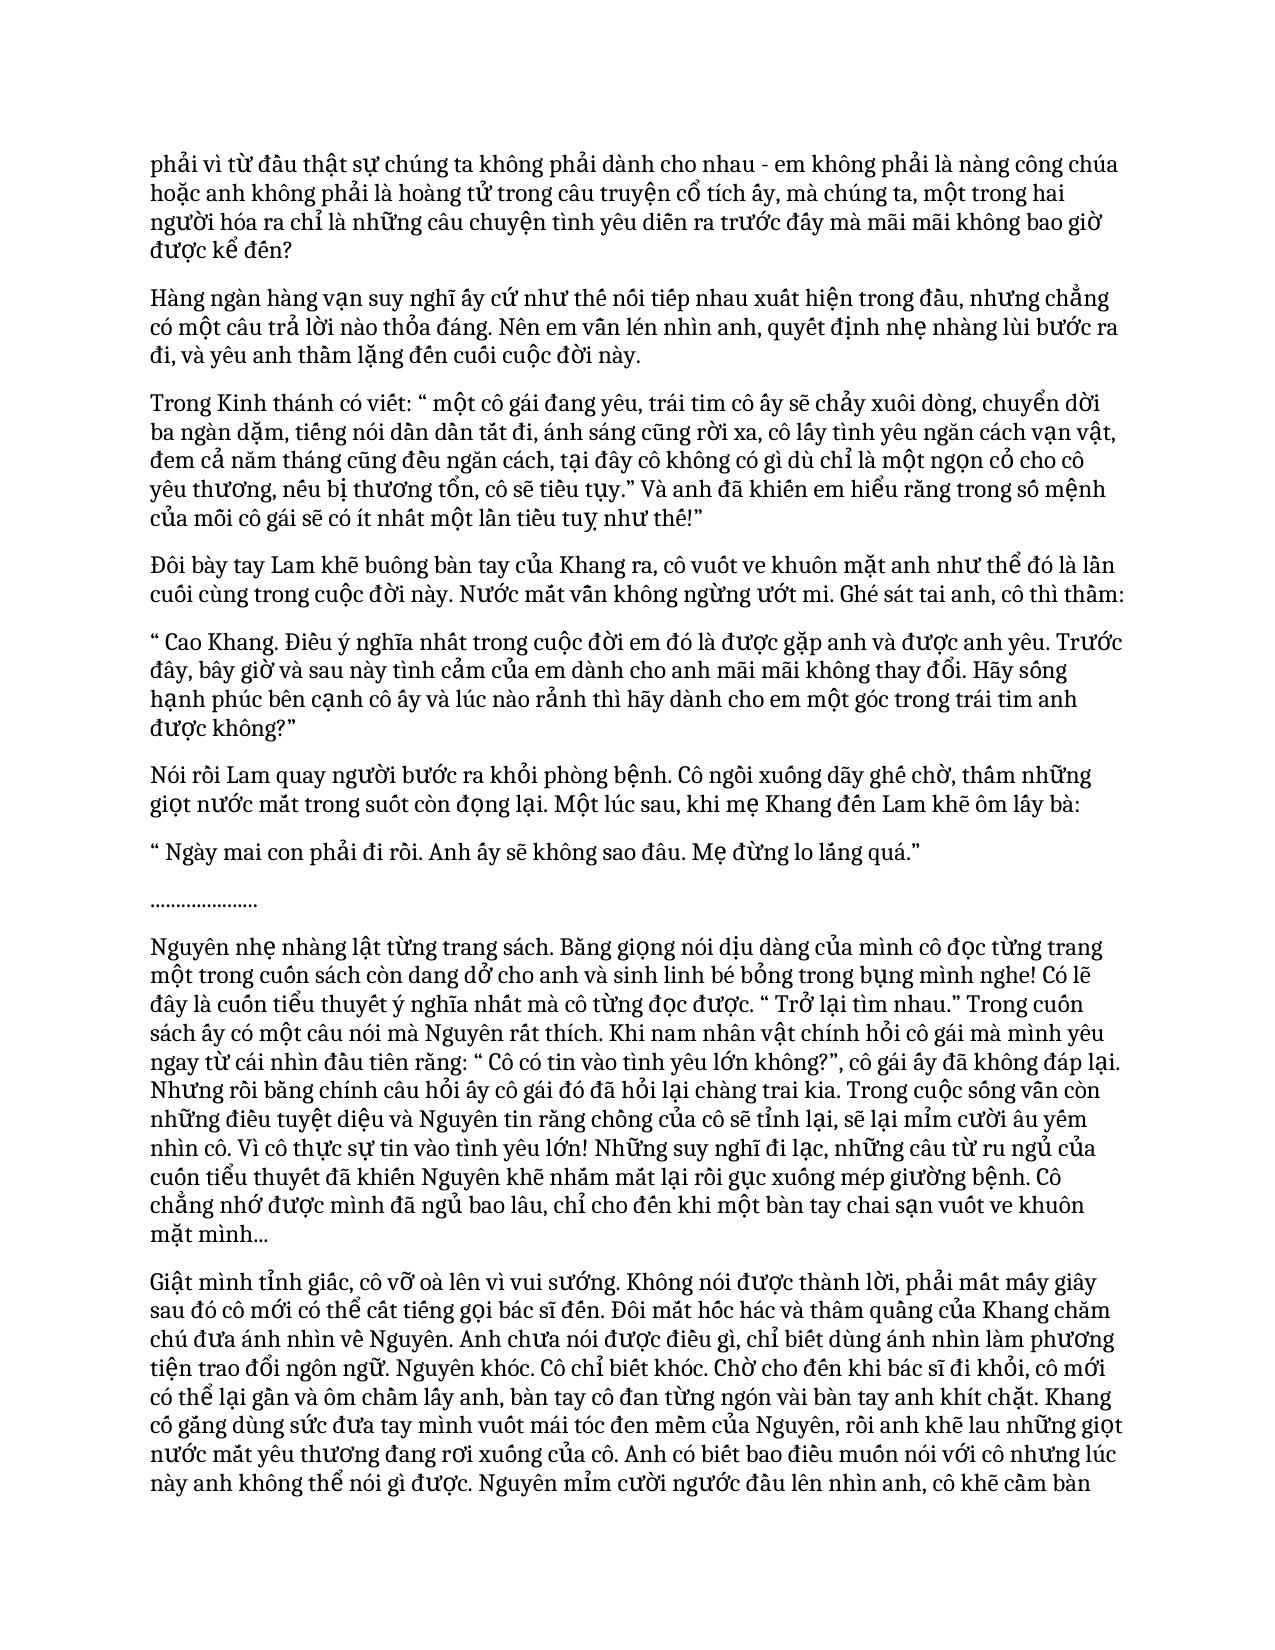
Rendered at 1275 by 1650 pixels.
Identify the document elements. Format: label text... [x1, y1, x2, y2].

text “ Ngày mai con phải đi rồi. Anh ấy sẽ không sao đâu. Mẹ đừng lo lắng quá.” [150, 837, 1125, 866]
text “ Cao Khang. Điều ý nghĩa nhất trong cuộc đời em đó là được gặp anh và được anh yêu. Trước đây, bây giờ và sau này tình cảm của em dành cho anh mãi mãi không thay đổi. Hãy sống hạnh phúc bên cạnh cô ấy và lúc nào rảnh thì hãy dành cho em một góc trong trái tim anh được không?” [150, 627, 1125, 742]
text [150, 150, 1125, 265]
text Trong Kinh thánh có viết: “ một cô gái đang yêu, trái tim cô ấy sẽ chảy xuôi dòng, chuyển dời ba ngàn dặm, tiếng nói dần dần tắt đi, ánh sáng cũng rời xa, cô lấy tình yêu ngăn cách vạn vật, đem cả năm tháng cũng đều ngăn cách, tại đây cô không có gì dù chỉ là một ngọn cỏ cho cô yêu thương, nếu bị thương tổn, cô sẽ tiều tụy.” Và anh đã khiến em hiểu rằng trong số mệnh của mỗi cô gái sẽ có ít nhất một lần tiều tuỵ như thế!” [150, 389, 1125, 532]
text Hàng ngàn hàng vạn suy nghĩ ấy cứ như thế nối tiếp nhau xuất hiện trong đầu, nhưng chẳng có một câu trả lời nào thỏa đáng. Nên em vẫn lén nhìn anh, quyết định nhẹ nhàng lùi bước ra đi, và yêu anh thầm lặng đến cuối cuộc đời này. [150, 284, 1125, 370]
text Nguyên nhẹ nhàng lật từng trang sách. Bằng giọng nói dịu dàng của mình cô đọc từng trang một trong cuốn sách còn dang dở cho anh và sinh linh bé bỏng trong bụng mình nghe! Có lẽ đây là cuốn tiểu thuyết ý nghĩa nhất mà cô từng đọc được. “ Trở lại tìm nhau.” Trong cuốn sách ấy có một câu nói mà Nguyên rất thích. Khi nam nhân vật chính hỏi cô gái mà mình yêu ngay từ cái nhìn đầu tiên rằng: “ Cô có tin vào tình yêu lớn không?”, cô gái ấy đã không đáp lại. Nhưng rồi bằng chính câu hỏi ấy cô gái đó đã hỏi lại chàng trai kia. Trong cuộc sống vẫn còn những điều tuyệt diệu và Nguyên tin rằng chồng của cô sẽ tỉnh lại, sẽ lại mỉm cười âu yếm nhìn cô. Vì cô thực sự tin vào tình yêu lớn! Những suy nghĩ đi lạc, những câu từ ru ngủ của cuốn tiểu thuyết đã khiến Nguyên khẽ nhắm mắt lại rồi gục xuống mép giường bệnh. Cô chẳng nhớ được mình đã ngủ bao lâu, chỉ cho đến khi một bàn tay chai sạn vuốt ve khuôn mặt mình... [150, 932, 1125, 1249]
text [150, 1267, 1125, 1497]
text ..................... [150, 885, 1125, 914]
text Đôi bày tay Lam khẽ buông bàn tay của Khang ra, cô vuốt ve khuôn mặt anh như thể đó là lần cuối cùng trong cuộc đời này. Nước mắt vẫn không ngừng ướt mi. Ghé sát tai anh, cô thì thầm: [150, 551, 1125, 609]
text Nói rồi Lam quay người bước ra khỏi phòng bệnh. Cô ngồi xuống dãy ghế chờ, thấm những giọt nước mắt trong suốt còn đọng lại. Một lúc sau, khi mẹ Khang đến Lam khẽ ôm lấy bà: [150, 761, 1125, 819]
